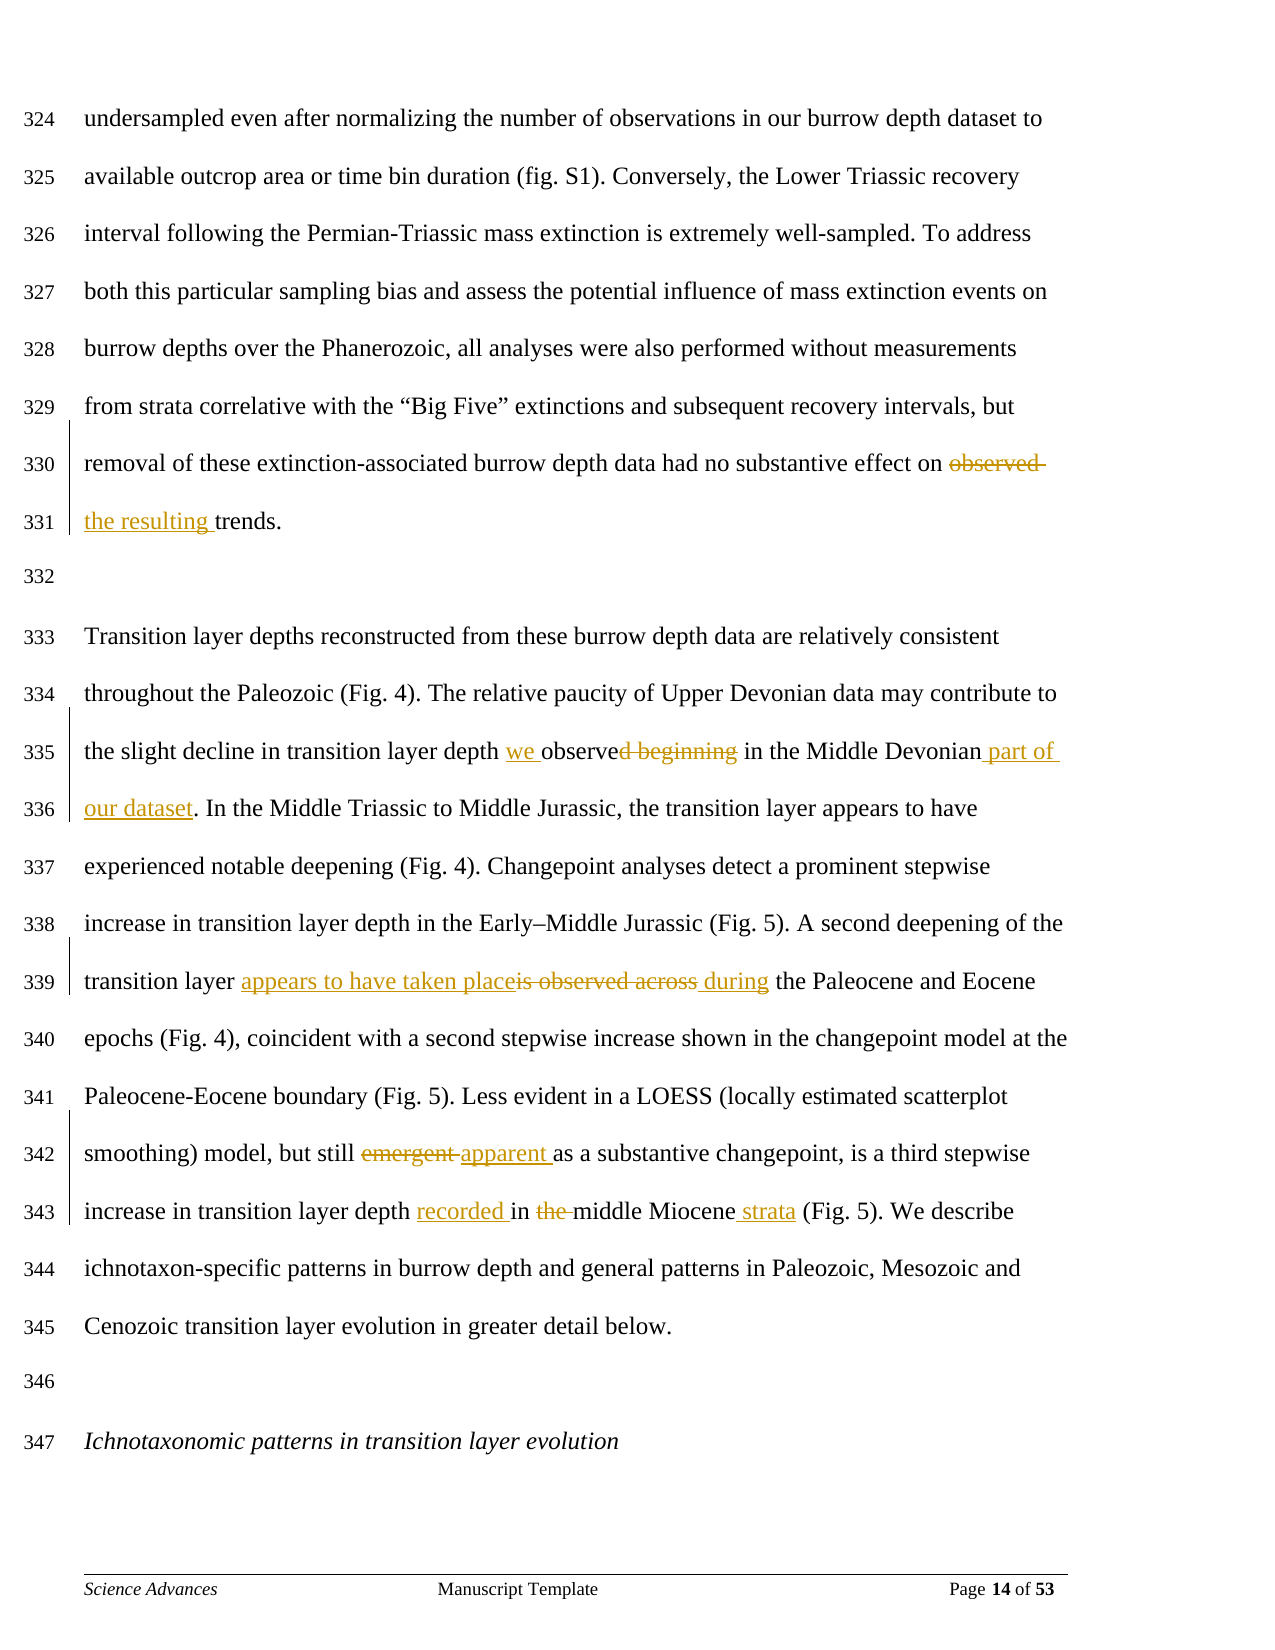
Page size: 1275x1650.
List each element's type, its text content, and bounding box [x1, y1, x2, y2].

text Transition layer depths reconstructed from these burrow depth data are relatively consistent throughout the Paleozoic (Fig. 4). The relative paucity of Upper Devonian data may contribute to the slight decline in transition layer depth observe in the Middle Devonian. In the Middle Triassic to Middle Jurassic, the transition layer appears to have experienced notable deepening (Fig. 4). Changepoint analyses detect a prominent stepwise increase in transition layer depth in the Early–Middle Jurassic (Fig. 5). A second deepening of the transition layer the Paleocene and Eocene epochs (Fig. 4), coincident with a second stepwise increase shown in the changepoint model at the Paleocene-Eocene boundary (Fig. 5). Less evident in a LOESS (locally estimated scatterplot smoothing) model, but still as a substantive changepoint, is a third stepwise increase in transition layer depth in middle Miocene (Fig. 5). We describe ichnotaxon-specific patterns in burrow depth and general patterns in Paleozoic, Mesozoic and Cenozoic transition layer evolution in greater detail below. [84, 621, 1068, 1340]
text Ichnotaxonomic patterns in transition layer evolution [84, 1426, 1068, 1455]
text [84, 103, 1068, 535]
